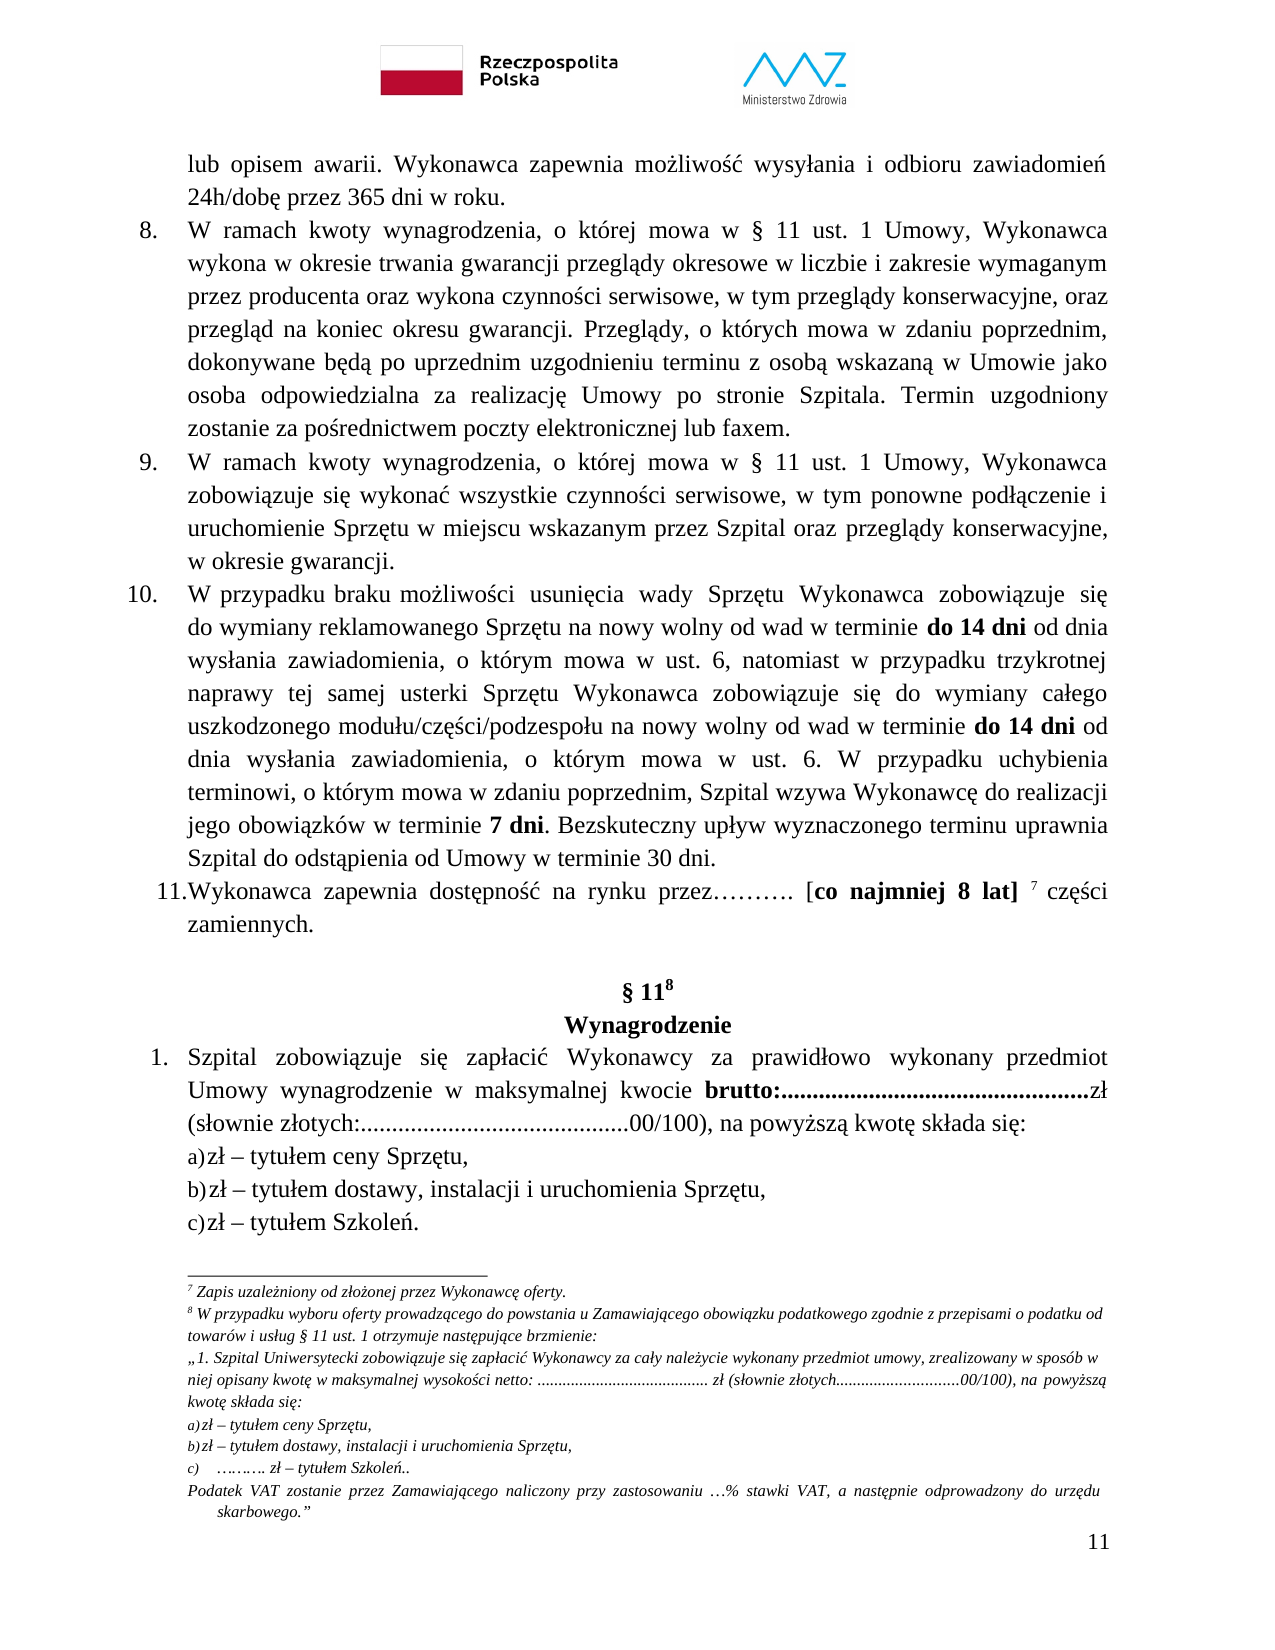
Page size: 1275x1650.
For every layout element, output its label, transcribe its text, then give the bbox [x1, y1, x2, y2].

text 7 Zapis uzależniony od złożonej przez Wykonawcę oferty. [187, 1282, 1119, 1301]
list zł – tytułem dostawy, instalacji i uruchomienia Sprzętu, [187, 1174, 1119, 1203]
text lub opisem awarii. Wykonawca zapewnia możliwość wysyłania i odbioru zawiadomień 24h/dobę przez 365 dni w roku. [187, 149, 1107, 211]
list zł – tytułem ceny Sprzętu, [187, 1141, 1119, 1170]
text (słownie złotych: 00/100), na powyższą kwotę składa się: [187, 1108, 1119, 1137]
text Podatek VAT zostanie przez Zamawiającego naliczony przy zastosowaniu …% stawki VAT, a następnie odprowadzony do urzędu skarbowego.” [187, 1480, 1119, 1521]
text 8 W przypadku wyboru oferty prowadzącego do powstania u Zamawiającego obowiązku podatkowego zgodnie z przepisami o podatku od towarów i usług § 11 ust. 1 otrzymuje następujące brzmienie: [187, 1304, 1119, 1345]
text Wynagrodzenie [176, 1010, 1119, 1039]
picture [734, 42, 855, 108]
text „1. Szpital Uniwersytecki zobowiązuje się zapłacić Wykonawcy za cały należycie wykonany przedmiot umowy, zrealizowany w sposób w niej opisany kwotę w maksymalnej wysokości netto: ......................................... zł (słownie złotych 00/100), na powyższą [187, 1348, 1108, 1389]
list Szpital zobowiązuje się zapłacić Wykonawcy za prawidłowo wykonany przedmiot Umowy wynagrodzenie w maksymalnej kwocie brutto: zł [150, 1042, 1108, 1104]
picture [362, 28, 635, 111]
list ………. zł – tytułem Szkoleń.. [187, 1458, 1119, 1477]
list W ramach kwoty wynagrodzenia, o której mowa w § 11 ust. 1 Umowy, Wykonawca wykona w okresie trwania gwarancji przeglądy okresowe w liczbie i zakresie wymaganym przez producenta oraz wykona czynności serwisowe, w tym przeglądy konserwacyjne, oraz przegląd na koniec okresu gwarancji. Przeglądy, o których mowa w zdaniu poprzednim, dokonywane będą po uprzednim uzgodnieniu terminu z osobą wskazaną w Umowie jako osoba odpowiedzialna za realizację Umowy po stronie Szpitala. Termin uzgodniony zostanie za pośrednictwem poczty elektronicznej lub faxem. [139, 215, 1108, 442]
subtitle § 118 [176, 975, 1119, 1006]
list zł – tytułem Szkoleń. [187, 1207, 1119, 1236]
text kwotę składa się: [187, 1392, 1119, 1411]
list W przypadku braku możliwości usunięcia wady Sprzętu Wykonawca zobowiązuje się do wymiany reklamowanego Sprzętu na nowy wolny od wad w terminie do 14 dni od dnia wysłania zawiadomienia, o którym mowa w ust. 6, natomiast w przypadku trzykrotnej naprawy tej samej usterki Sprzętu Wykonawca zobowiązuje się do wymiany całego uszkodzonego modułu/części/podzespołu na nowy wolny od wad w terminie do 14 dni od dnia wysłania zawiadomienia, o którym mowa w ust. 6. W przypadku uchybienia terminowi, o którym mowa w zdaniu poprzednim, Szpital wzywa Wykonawcę do realizacji jego obowiązków w terminie 7 dni. Bezskuteczny upływ wyznaczonego terminu uprawnia Szpital do odstąpienia od Umowy w terminie 30 dni. [127, 579, 1108, 872]
list zł – tytułem dostawy, instalacji i uruchomienia Sprzętu, [187, 1436, 1119, 1455]
list zł – tytułem ceny Sprzętu, [187, 1414, 1119, 1433]
list W ramach kwoty wynagrodzenia, o której mowa w § 11 ust. 1 Umowy, Wykonawca zobowiązuje się wykonać wszystkie czynności serwisowe, w tym ponowne podłączenie i uruchomienie Sprzętu w miejscu wskazanym przez Szpital oraz przeglądy konserwacyjne, w okresie gwarancji. [139, 447, 1108, 574]
list Wykonawca zapewnia dostępność na rynku przez………. [co najmniej 8 lat] 7 części zamiennych. [156, 876, 1108, 938]
